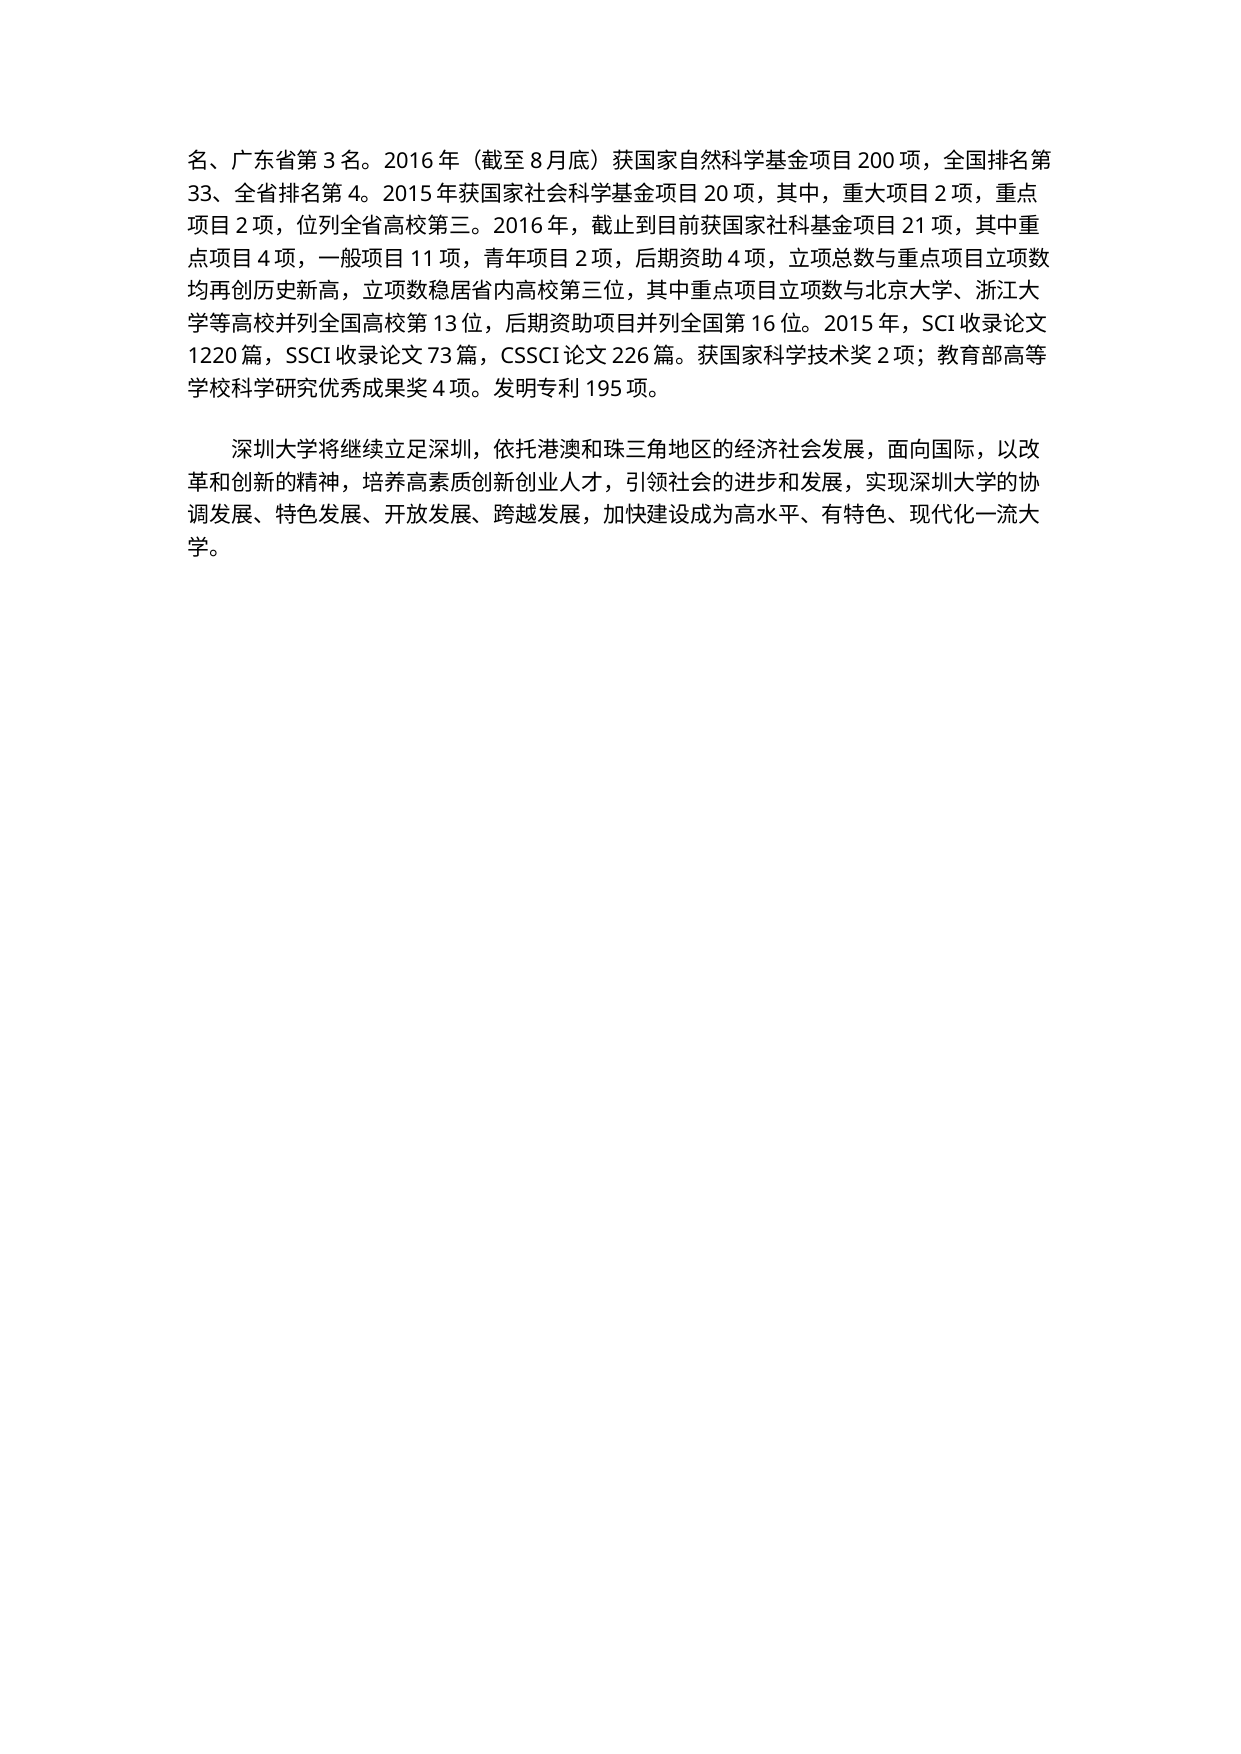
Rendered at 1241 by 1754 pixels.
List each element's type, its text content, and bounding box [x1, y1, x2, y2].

text 深圳大学将继续立足深圳，依托港澳和珠三角地区的经济社会发展，面向国际，以改革和创新的精神，培养高素质创新创业人才，引领社会的进步和发展，实现深圳大学的协调发展、特色发展、开放发展、跨越发展，加快建设成为高水平、有特色、现代化一流大学。 [187, 432, 1053, 562]
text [187, 143, 1053, 403]
